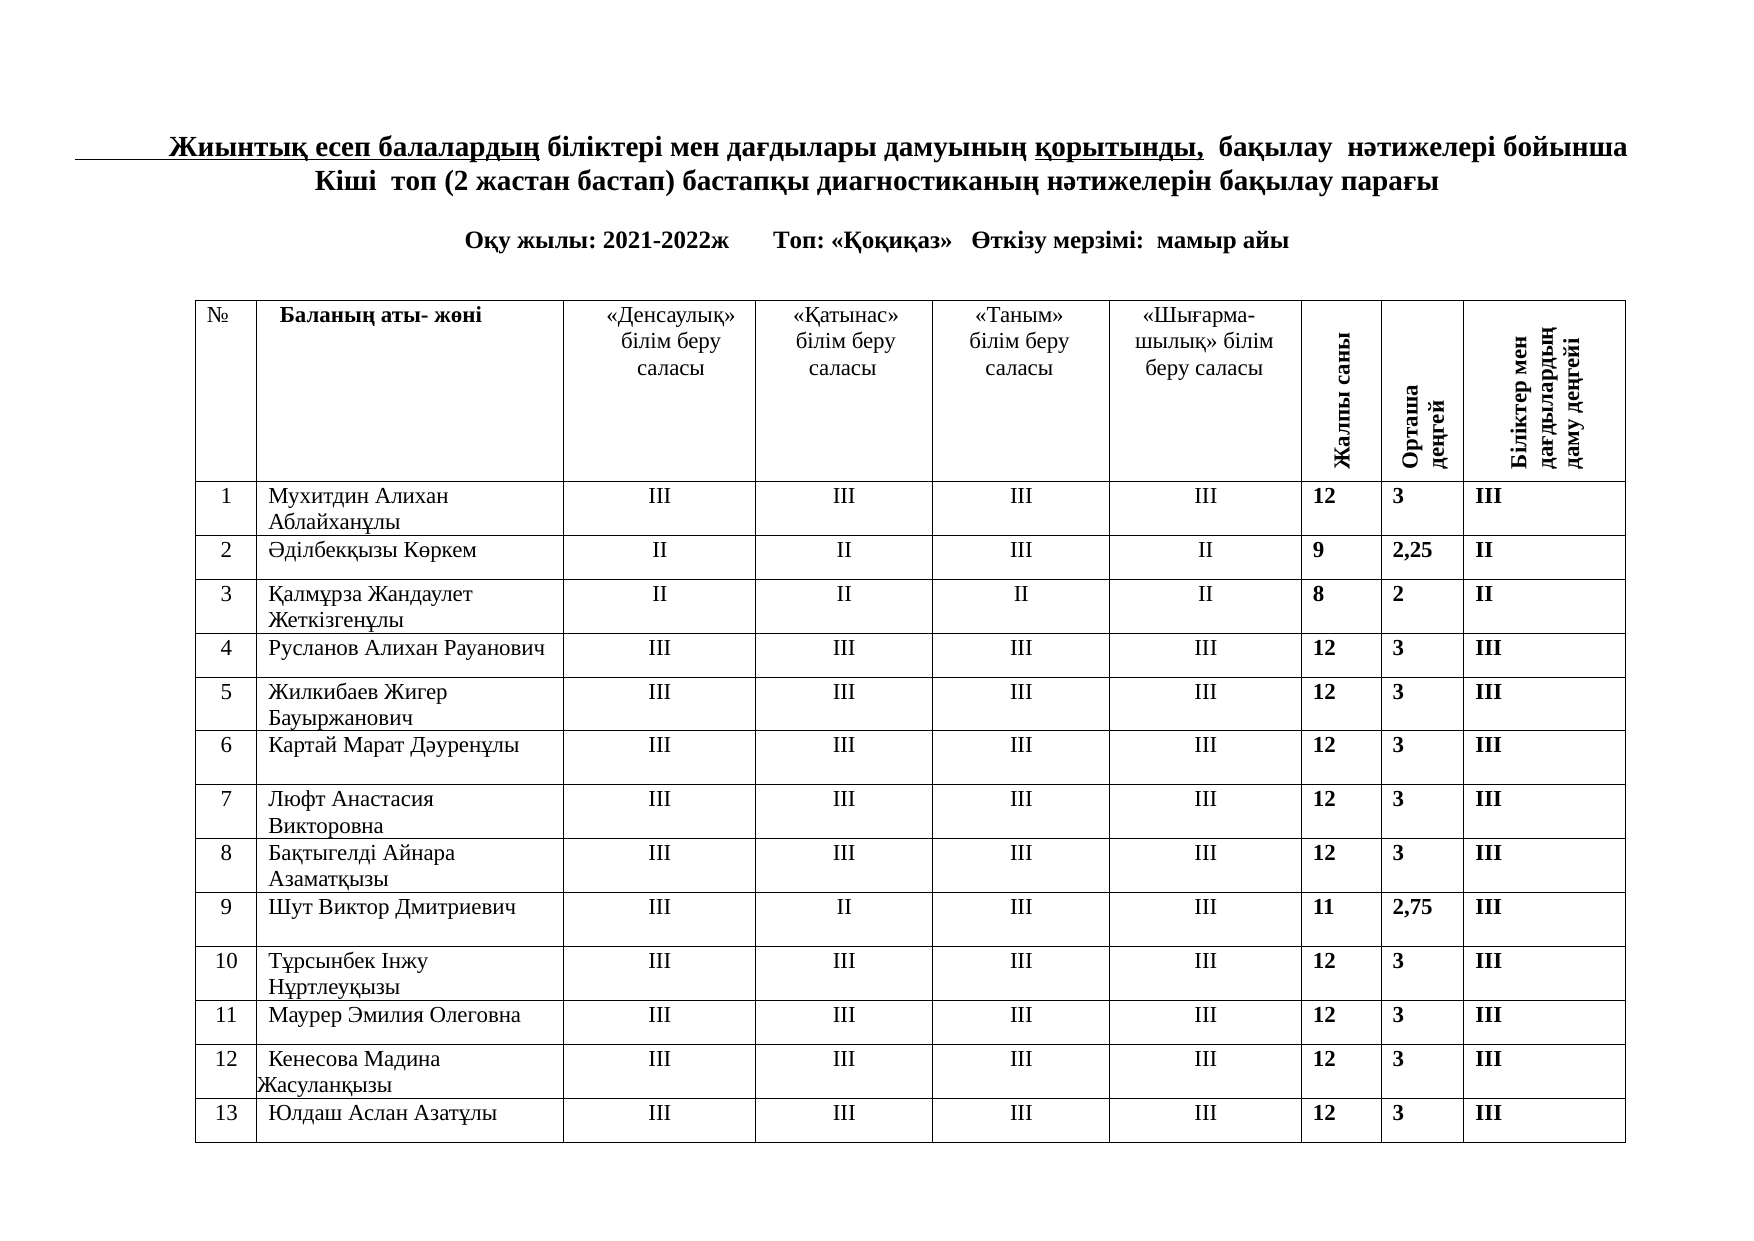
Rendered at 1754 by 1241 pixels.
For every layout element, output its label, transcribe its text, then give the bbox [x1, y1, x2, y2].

table_cell 12 [196, 1045, 256, 1098]
table_cell Юлдаш Аслан Азатұлы [257, 1099, 563, 1142]
table_cell 2 [1382, 580, 1463, 633]
table_header «Таным» білім беру саласы [933, 301, 1109, 481]
table_cell Жилкибаев Жигер Бауыржанович [257, 678, 563, 730]
table_cell III [1110, 678, 1301, 730]
table_cell III [933, 634, 1109, 677]
table_cell III [933, 1001, 1109, 1044]
table_cell 11 [196, 1001, 256, 1044]
text Оқу жылы: 2021-2022ж Топ: «Қоқиқаз» Өткізу мерзімі: мамыр айы [75, 226, 1679, 254]
table_cell III [933, 839, 1109, 892]
table_cell 3 [1382, 678, 1463, 730]
table_cell 12 [1302, 1001, 1381, 1044]
table_cell ІII [564, 482, 755, 535]
table_cell III [933, 678, 1109, 730]
table_cell Маурер Эмилия Олеговна [257, 1001, 563, 1044]
table_cell ІII [564, 1099, 755, 1142]
table_cell ІII [1464, 947, 1625, 1000]
table_cell 2,75 [1382, 893, 1463, 946]
table_cell ІI [1464, 580, 1625, 633]
table_cell Бақтыгелді Айнара Азаматқызы [257, 839, 563, 892]
table_cell III [933, 893, 1109, 946]
table_cell III [1110, 1001, 1301, 1044]
table_cell 2 [196, 536, 256, 579]
table_cell III [756, 1099, 932, 1142]
table_cell 12 [1302, 1045, 1381, 1098]
table_cell Шут Виктор Дмитриевич [257, 893, 563, 946]
table_cell 12 [1302, 1099, 1381, 1142]
table_cell Тұрсынбек Інжу Нұртлеуқызы [257, 947, 563, 1000]
table_cell 13 [196, 1099, 256, 1142]
table_cell III [1110, 893, 1301, 946]
table_cell ІІ [1464, 536, 1625, 579]
table_cell 3 [1382, 482, 1463, 535]
table_cell III [1110, 731, 1301, 784]
table_cell ІII [564, 678, 755, 730]
table_cell III [1110, 785, 1301, 838]
table_cell 8 [196, 839, 256, 892]
table_cell ІІI [1464, 893, 1625, 946]
table_cell 6 [196, 731, 256, 784]
table_cell III [1110, 482, 1301, 535]
table_cell II [933, 580, 1109, 633]
table_cell IIІ [756, 1001, 932, 1044]
table_cell III [933, 482, 1109, 535]
table_cell 3 [1382, 785, 1463, 838]
table_cell ІII [756, 678, 932, 730]
table_header «Денсаулық» білім беру саласы [564, 301, 755, 481]
table_cell III [933, 785, 1109, 838]
table_cell Картай Марат Дәуренұлы [257, 731, 563, 784]
table_cell ІII [756, 731, 932, 784]
table_cell III [1110, 839, 1301, 892]
table_cell Мухитдин Алихан Аблайханұлы [257, 482, 563, 535]
table_cell 7 [196, 785, 256, 838]
table_cell 3 [1382, 634, 1463, 677]
table_cell ІII [564, 839, 755, 892]
table_cell 12 [1302, 839, 1381, 892]
table_cell Русланов Алихан Рауанович [257, 634, 563, 677]
table_cell ІI [564, 580, 755, 633]
table_cell ІII [564, 1001, 755, 1044]
table_cell IІI [1110, 634, 1301, 677]
table_cell III [933, 536, 1109, 579]
table_cell ІII [756, 634, 932, 677]
table_cell III [933, 1045, 1109, 1098]
table_cell III [756, 947, 932, 1000]
table_cell III [564, 893, 755, 946]
table_cell ІII [756, 839, 932, 892]
table_cell ІII [1464, 839, 1625, 892]
table_cell 10 [196, 947, 256, 1000]
table_header Орташа деңгей [1382, 301, 1463, 481]
table_header «Шығарма-шылық» білім беру саласы [1110, 301, 1301, 481]
table_header Жалпы саны [1302, 301, 1381, 481]
table_cell ІII [564, 1045, 755, 1098]
table_cell ІII [756, 1045, 932, 1098]
table_cell III [1110, 947, 1301, 1000]
table_cell ІII [1464, 1045, 1625, 1098]
table_cell 8 [1302, 580, 1381, 633]
table_cell 3 [1382, 1045, 1463, 1098]
table_cell ІII [564, 634, 755, 677]
table_cell ІII [564, 731, 755, 784]
table_cell ІI [756, 580, 932, 633]
table_cell ІІI [1464, 785, 1625, 838]
table_header Баланың аты- жөні [257, 301, 563, 481]
table_cell Қалмұрза Жандаулет Жеткізгенұлы [257, 580, 563, 633]
table_cell 3 [1382, 731, 1463, 784]
table_cell ІII [564, 785, 755, 838]
table_header «Қатынас» білім беру саласы [756, 301, 932, 481]
table_cell 11 [1302, 893, 1381, 946]
table_cell ІII [756, 482, 932, 535]
table_cell ІІI [1464, 634, 1625, 677]
table_cell 12 [1302, 634, 1381, 677]
table_cell ІII [1464, 482, 1625, 535]
table_cell 12 [1302, 785, 1381, 838]
table_cell 9 [196, 893, 256, 946]
table_cell 3 [1382, 1001, 1463, 1044]
table_cell III [1110, 1045, 1301, 1098]
table_cell 12 [1302, 731, 1381, 784]
table_cell 3 [1382, 947, 1463, 1000]
table_cell III [1110, 1099, 1301, 1142]
table_cell 1 [196, 482, 256, 535]
table_cell 3 [196, 580, 256, 633]
table_cell 4 [196, 634, 256, 677]
table_cell ІII [1464, 1099, 1625, 1142]
table_cell ІI [756, 536, 932, 579]
table_cell Люфт Анастасия Викторовна [257, 785, 563, 838]
table_cell ІII [1464, 1001, 1625, 1044]
table_cell Әділбекқызы Көркем [257, 536, 563, 579]
table_cell Кенесова Мадина Жасуланқызы [257, 1045, 563, 1098]
table_cell ІII [756, 785, 932, 838]
table_cell III [933, 1099, 1109, 1142]
table_cell ІI [756, 893, 932, 946]
table_cell 9 [1302, 536, 1381, 579]
table_cell 12 [1302, 482, 1381, 535]
table_cell 3 [1382, 1099, 1463, 1142]
table_cell 12 [1302, 947, 1381, 1000]
table_cell ІI [564, 536, 755, 579]
table_cell IІ [1110, 580, 1301, 633]
table_cell 3 [1382, 839, 1463, 892]
table_cell III [933, 947, 1109, 1000]
table_cell 5 [196, 678, 256, 730]
table_cell 2,25 [1382, 536, 1463, 579]
table_cell 12 [1302, 678, 1381, 730]
table_cell III [933, 731, 1109, 784]
text Кіші топ (2 жастан бастап) бастапқы диагностиканың нәтижелерін бақылау парағы [75, 163, 1679, 197]
table_cell III [564, 947, 755, 1000]
table_header Біліктер мен дағдылардың даму деңгейі [1464, 301, 1625, 481]
table_cell II [1110, 536, 1301, 579]
text Жиынтық есеп балалардың біліктері мен дағдылары дамуының қорытынды, бақылау нәтижелері бойынша [75, 129, 1679, 163]
table_cell ІII [1464, 678, 1625, 730]
table_header № [196, 301, 256, 481]
table_cell ІІI [1464, 731, 1625, 784]
